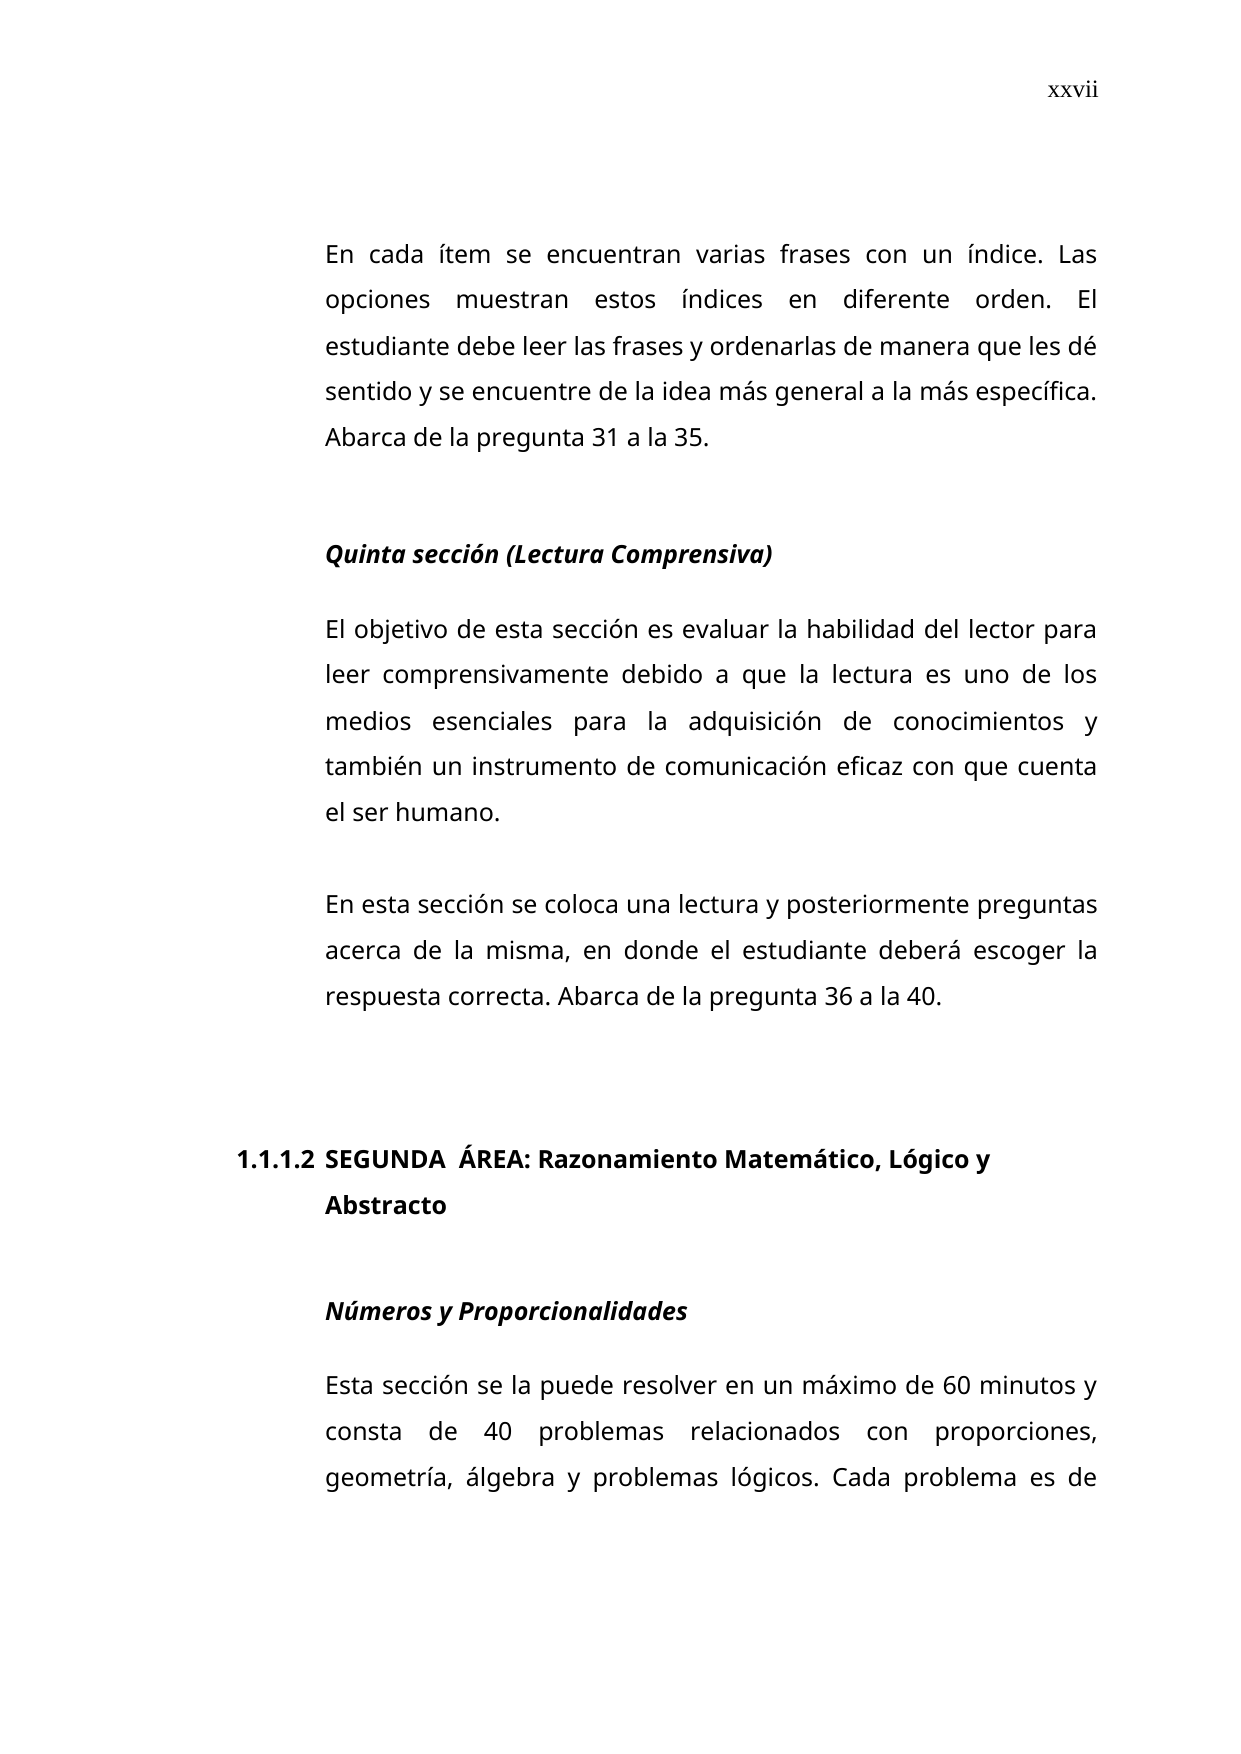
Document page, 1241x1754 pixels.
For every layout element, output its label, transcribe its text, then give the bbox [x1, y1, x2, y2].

text En esta sección se coloca una lectura y posteriormente preguntas acerca de la misma, en donde el estudiante deberá escoger la respuesta correcta. Abarca de la pregunta 36 a la 40. [325, 887, 1098, 1013]
subtitle Quinta sección (Lectura Comprensiva) [325, 537, 1098, 571]
subtitle SEGUNDA ÁREA: Razonamiento Matemático, Lógico y Abstracto [236, 1142, 1098, 1222]
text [325, 1368, 1098, 1494]
text El objetivo de esta sección es evaluar la habilidad del lector para leer comprensivamente debido a que la lectura es uno de los medios esenciales para la adquisición de conocimientos y también un instrumento de comunicación eficaz con que cuenta el ser humano. [325, 611, 1098, 829]
subtitle Números y Proporcionalidades [325, 1293, 1098, 1327]
text En cada ítem se encuentran varias frases con un índice. Las opciones muestran estos índices en diferente orden. El estudiante debe leer las frases y ordenarlas de manera que les dé sentido y se encuentre de la idea más general a la más específica. Abarca de la pregunta 31 a la 35. [325, 236, 1098, 454]
